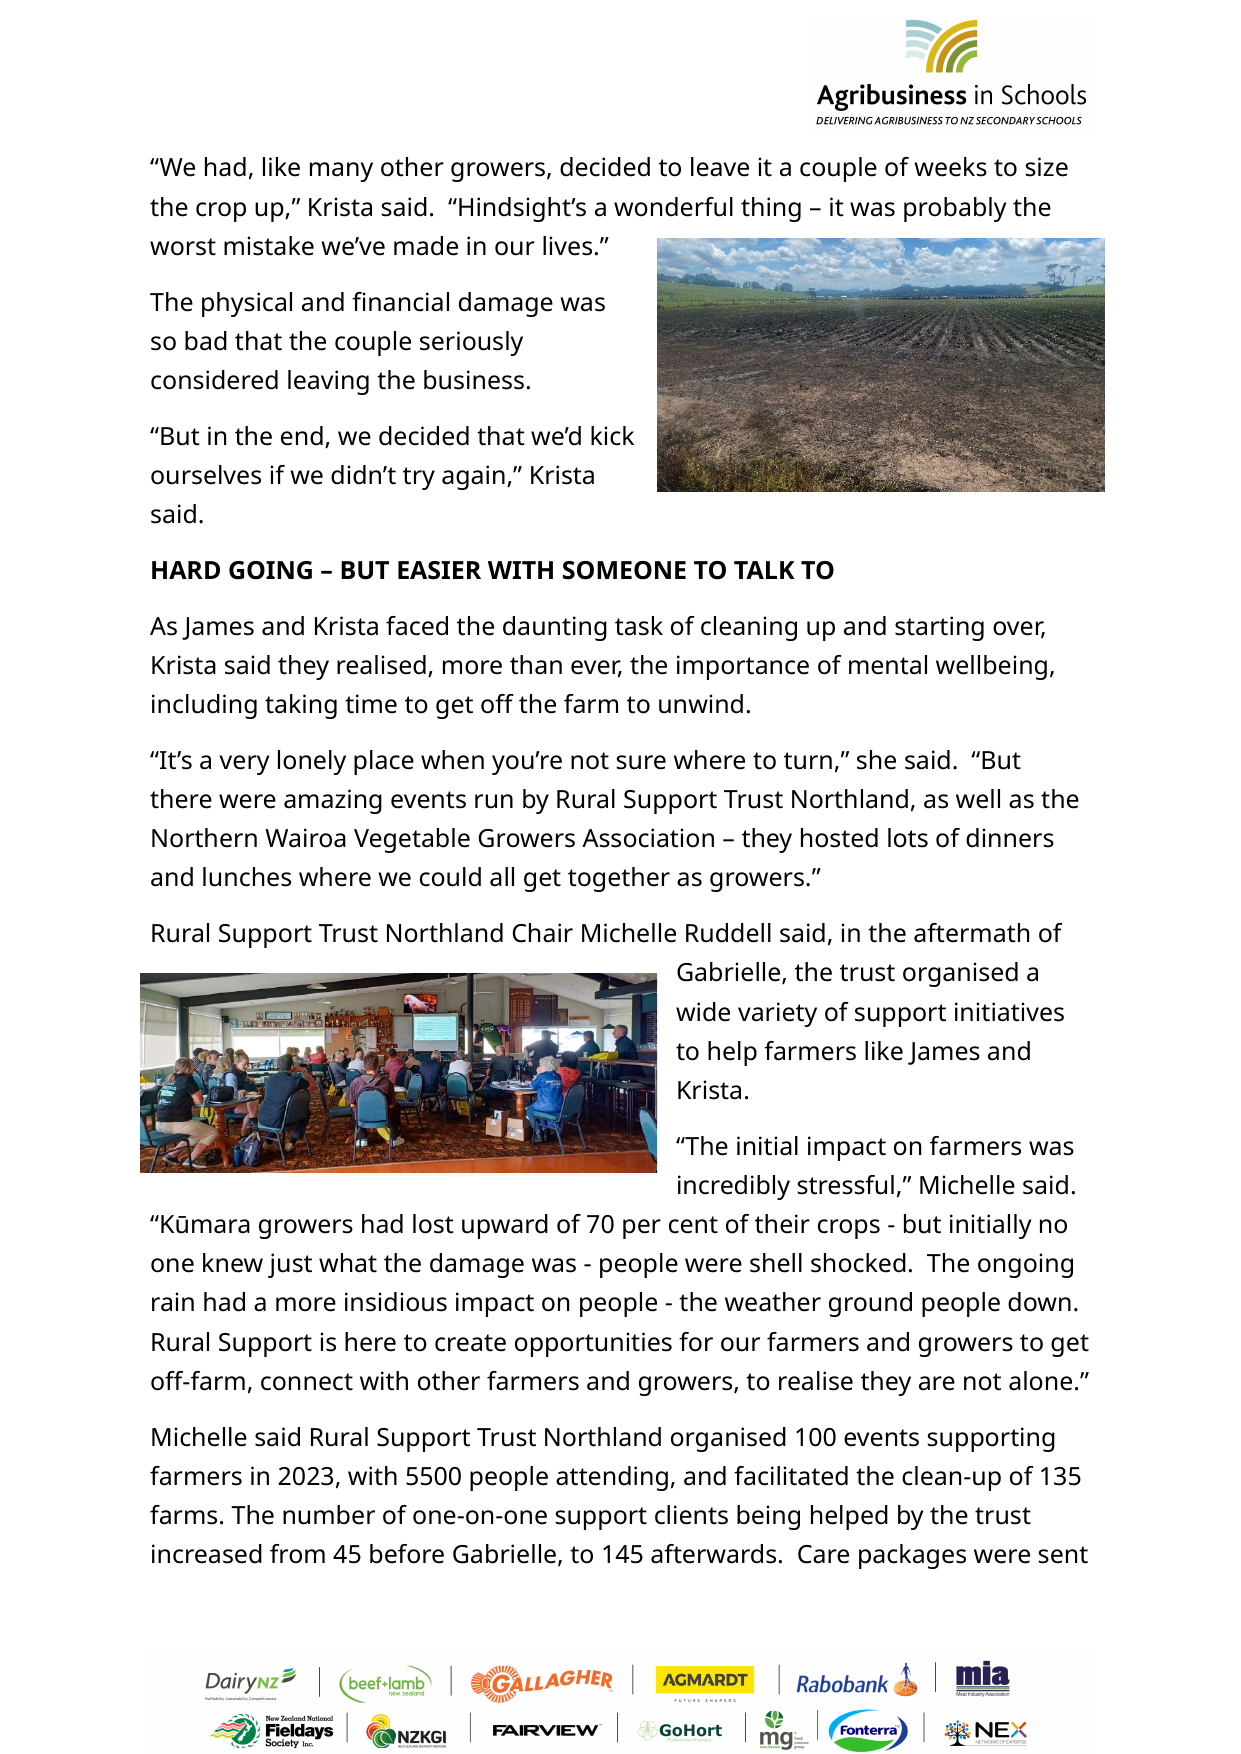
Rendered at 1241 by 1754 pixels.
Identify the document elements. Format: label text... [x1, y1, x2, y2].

text Rural Support Trust Northland Chair Michelle Ruddell said, in the aftermath of Gabrielle, the trust organised a wide variety of support initiatives to help farmers like James and Krista. [150, 916, 1090, 1107]
text “It’s a very lonely place when you’re not sure where to turn,” she said. “But there were amazing events run by Rural Support Trust Northland, as well as the Northern Wairoa Vegetable Growers Association – they hosted lots of dinners and lunches where we could all get together as growers.” [150, 742, 1090, 894]
text “We had, like many other growers, decided to leave it a couple of weeks to size the crop up,” Krista said. “Hindsight’s a wonderful thing – it was probably the worst mistake we’ve made in our lives.” [150, 150, 1090, 262]
text HARD GOING – BUT EASIER WITH SOMEONE TO TALK TO [150, 552, 1090, 587]
picture [140, 973, 658, 1173]
text “The initial impact on farmers was incredibly stressful,” Michelle said. “Kūmara growers had lost upward of 70 per cent of their crops - but initially no one knew just what the damage was - people were shell shocked. The ongoing rain had a more insidious impact on people - the weather ground people down. Rural Support is here to create opportunities for our farmers and growers to get off-farm, connect with other farmers and growers, to realise they are not alone.” [150, 1128, 1090, 1397]
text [150, 1419, 1090, 1571]
text “But in the end, we decided that we’d kick ourselves if we didn’t try again,” Krista said. [150, 418, 1090, 531]
picture [657, 238, 1105, 492]
picture [810, 14, 1092, 134]
text As James and Krista faced the daunting task of cleaning up and starting over, Krista said they realised, more than ever, the importance of mental wellbeing, including taking time to get off the farm to unwind. [150, 608, 1090, 721]
text The physical and financial damage was so bad that the couple seriously considered leaving the business. [150, 284, 657, 397]
picture [150, 1648, 1091, 1754]
